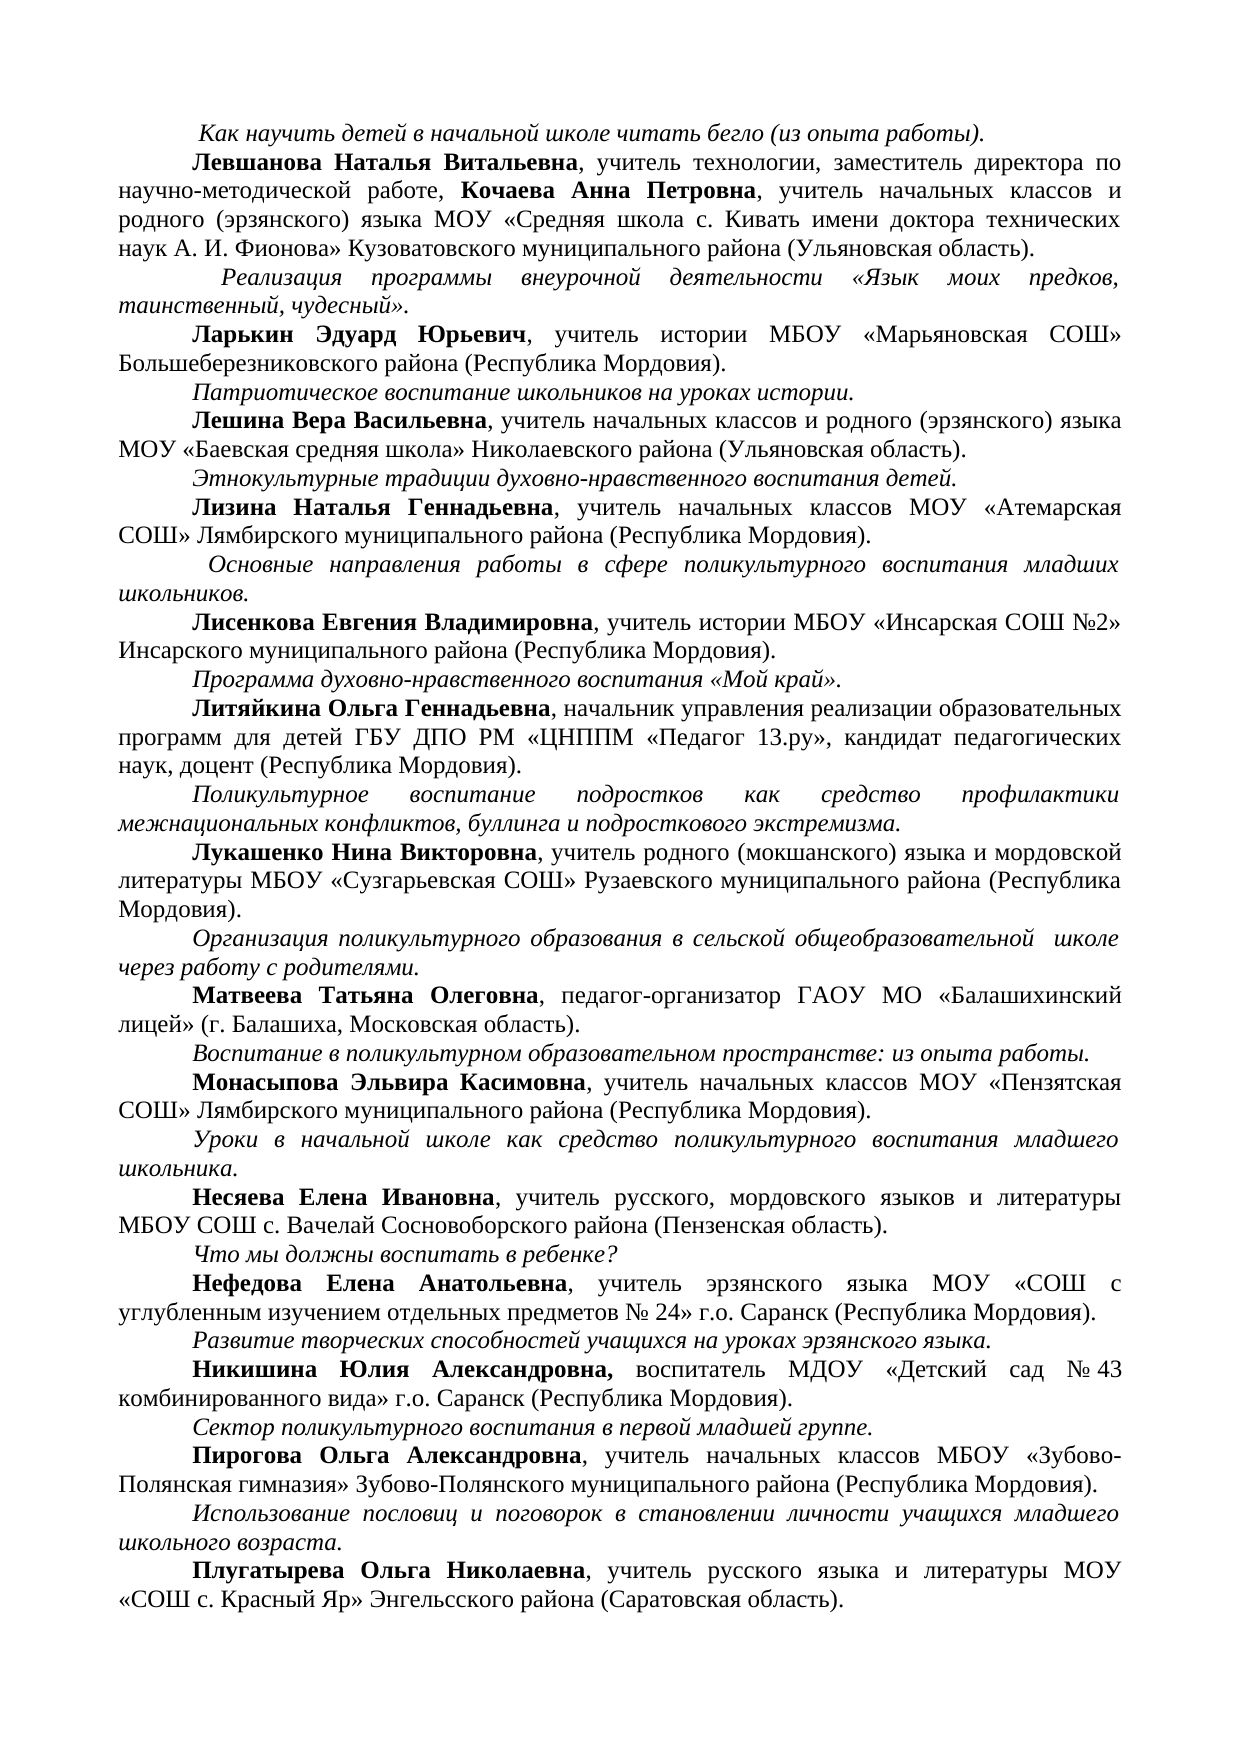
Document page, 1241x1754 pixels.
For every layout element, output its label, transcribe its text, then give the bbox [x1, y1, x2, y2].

text Нефедова Елена Анатольевна, учитель эрзянского языка МОУ «СОШ с углубленным изучением отдельных предметов № 24» г.о. Саранск (Республика Мордовия). [118, 1268, 1122, 1326]
text Литяйкина Ольга Геннадьевна, начальник управления реализации образовательных программ для детей ГБУ ДПО РМ «ЦНППМ «Педагог 13.ру», кандидат педагогических наук, доцент (Республика Мордовия). [118, 693, 1122, 779]
text Развитие творческих способностей учащихся на уроках эрзянского языка. [118, 1326, 1122, 1354]
text Пирогова Ольга Александровна, учитель начальных классов МБОУ «Зубово-Полянская гимназия» Зубово-Полянского муниципального района (Республика Мордовия). [118, 1441, 1122, 1498]
text Лукашенко Нина Викторовна, учитель родного (мокшанского) языка и мордовской литературы МБОУ «Сузгарьевская СОШ» Рузаевского муниципального района (Республика Мордовия). [118, 837, 1122, 923]
text Этнокультурные традиции духовно-нравственного воспитания детей. [118, 463, 1122, 492]
text Использование пословиц и поговорок в становлении личности учащихся младшего школьного возраста. [118, 1498, 1122, 1556]
text Лисенкова Евгения Владимировна, учитель истории МБОУ «Инсарская СОШ №2» Инсарского муниципального района (Республика Мордовия). [118, 607, 1122, 664]
text Несяева Елена Ивановна, учитель русского, мордовского языков и литературы МБОУ СОШ с. Вачелай Сосновоборского района (Пензенская область). [118, 1182, 1122, 1239]
text Лешина Вера Васильевна, учитель начальных классов и родного (эрзянского) языка МОУ «Баевская средняя школа» Николаевского района (Ульяновская область). [118, 406, 1122, 463]
text Левшанова Наталья Витальевна, учитель технологии, заместитель директора по научно-методической работе, Кочаева Анна Петровна, учитель начальных классов и родного (эрзянского) языка МОУ «Средняя школа с. Кивать имени доктора технических наук А. И. Фионова» Кузоватовского муниципального района (Ульяновская область). [118, 147, 1122, 262]
text Воспитание в поликультурном образовательном пространстве: из опыта работы. [118, 1038, 1122, 1067]
text Как научить детей в начальной школе читать бегло (из опыта работы). [118, 118, 1122, 147]
text Лизина Наталья Геннадьевна, учитель начальных классов МОУ «Атемарская СОШ» Лямбирского муниципального района (Республика Мордовия). [118, 492, 1122, 549]
text Уроки в начальной школе как средство поликультурного воспитания младшего школьника. [118, 1124, 1122, 1182]
text Никишина Юлия Александровна, воспитатель МДОУ «Детский сад № 43 комбинированного вида» г.о. Саранск (Республика Мордовия). [118, 1354, 1122, 1412]
text Плугатырева Ольга Николаевна, учитель русского языка и литературы МОУ «СОШ с. Красный Яр» Энгельсского района (Саратовская область). [118, 1556, 1122, 1613]
text Программа духовно-нравственного воспитания «Мой край». [118, 664, 1122, 693]
text Основные направления работы в сфере поликультурного воспитания младших школьников. [118, 549, 1122, 607]
text Организация поликультурного образования в сельской общеобразовательной школе через работу с родителями. [118, 923, 1122, 981]
text Патриотическое воспитание школьников на уроках истории. [118, 377, 1122, 406]
text Поликультурное воспитание подростков как средство профилактики межнациональных конфликтов, буллинга и подросткового экстремизма. [118, 779, 1122, 837]
text Реализация программы внеурочной деятельности «Язык моих предков, таинственный, чудесный». [118, 262, 1122, 319]
text Ларькин Эдуард Юрьевич, учитель истории МБОУ «Марьяновская СОШ» Большеберезниковского района (Республика Мордовия). [118, 319, 1122, 377]
text Матвеева Татьяна Олеговна, педагог-организатор ГАОУ МО «Балашихинский лицей» (г. Балашиха, Московская область). [118, 981, 1122, 1038]
text Монасыпова Эльвира Касимовна, учитель начальных классов МОУ «Пензятская СОШ» Лямбирского муниципального района (Республика Мордовия). [118, 1067, 1122, 1124]
text Сектор поликультурного воспитания в первой младшей группе. [118, 1412, 1122, 1441]
text Что мы должны воспитать в ребенке? [118, 1239, 1122, 1268]
